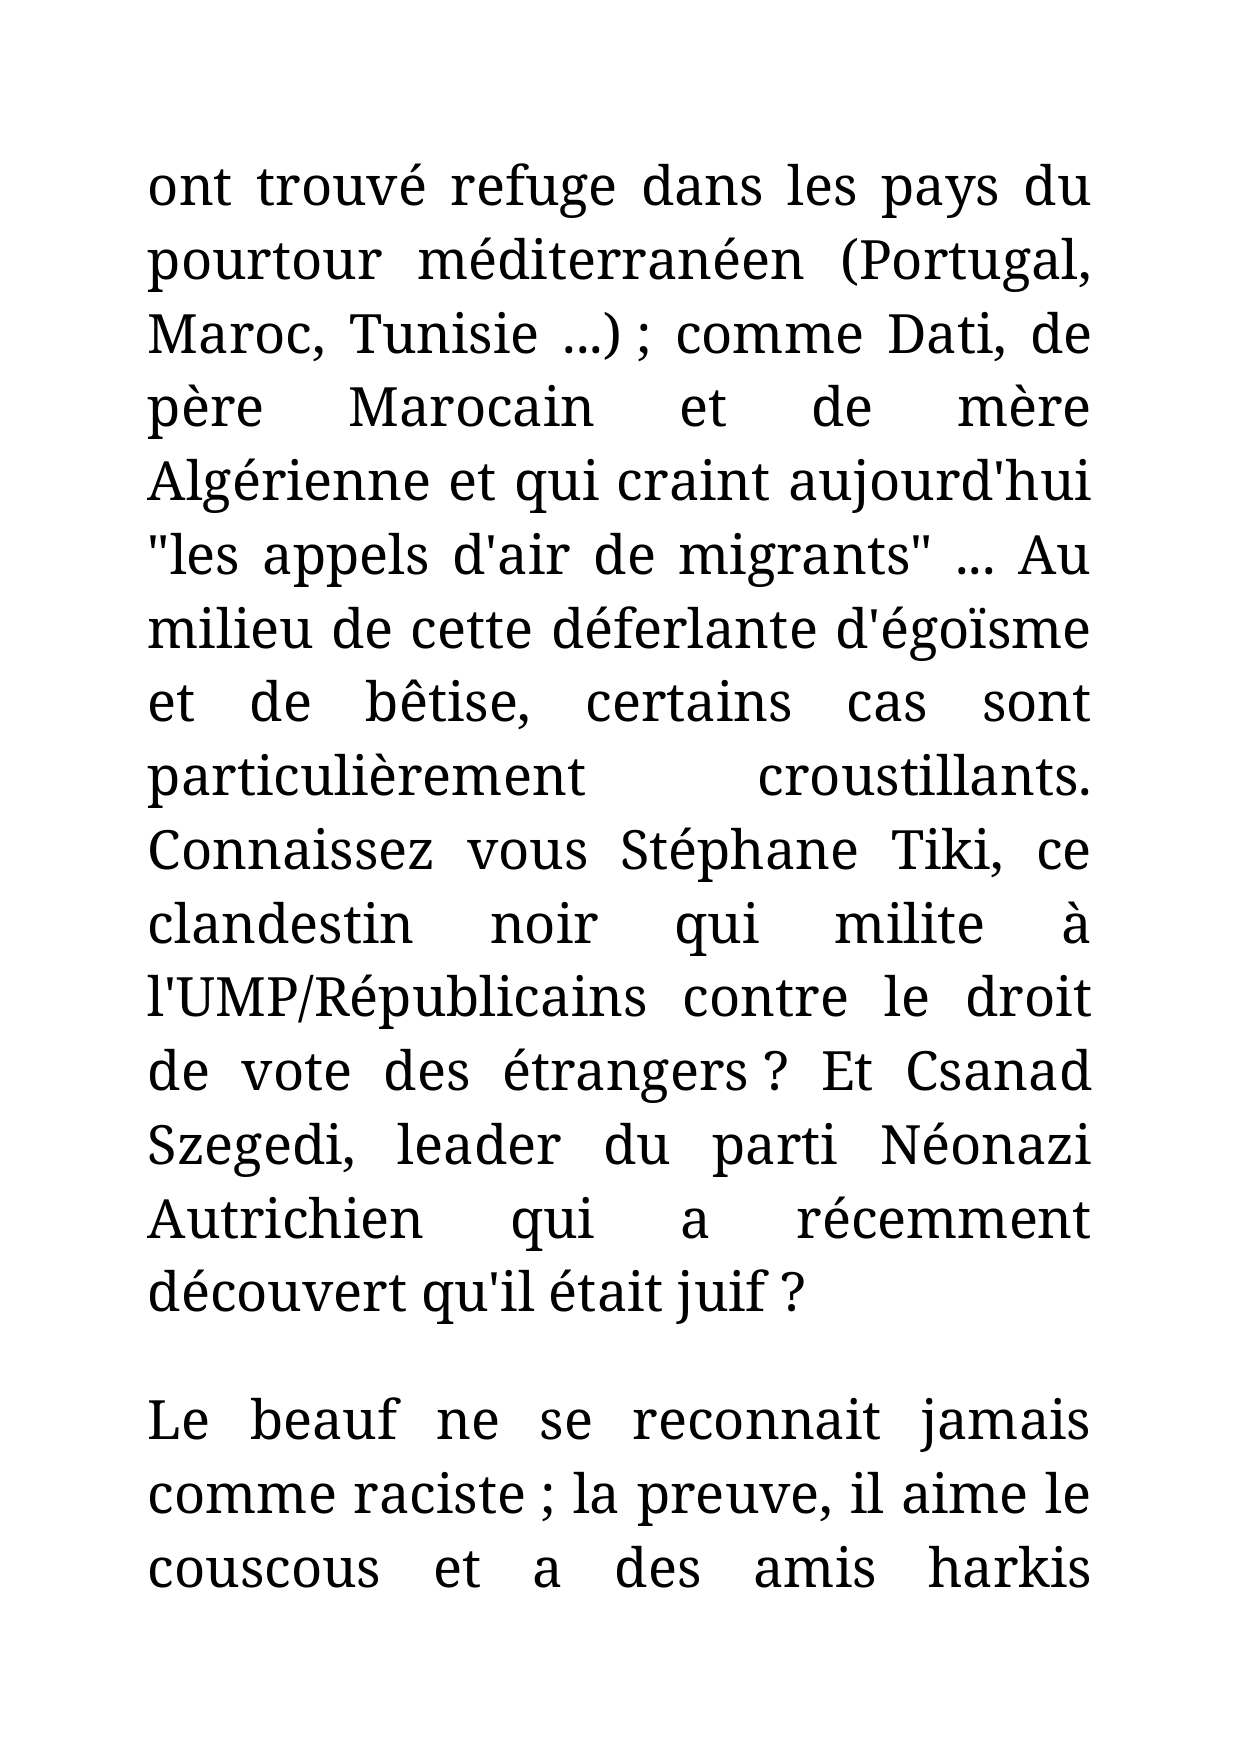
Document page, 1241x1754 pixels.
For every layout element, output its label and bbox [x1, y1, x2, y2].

text [148, 1382, 1092, 1603]
text [148, 148, 1092, 1328]
